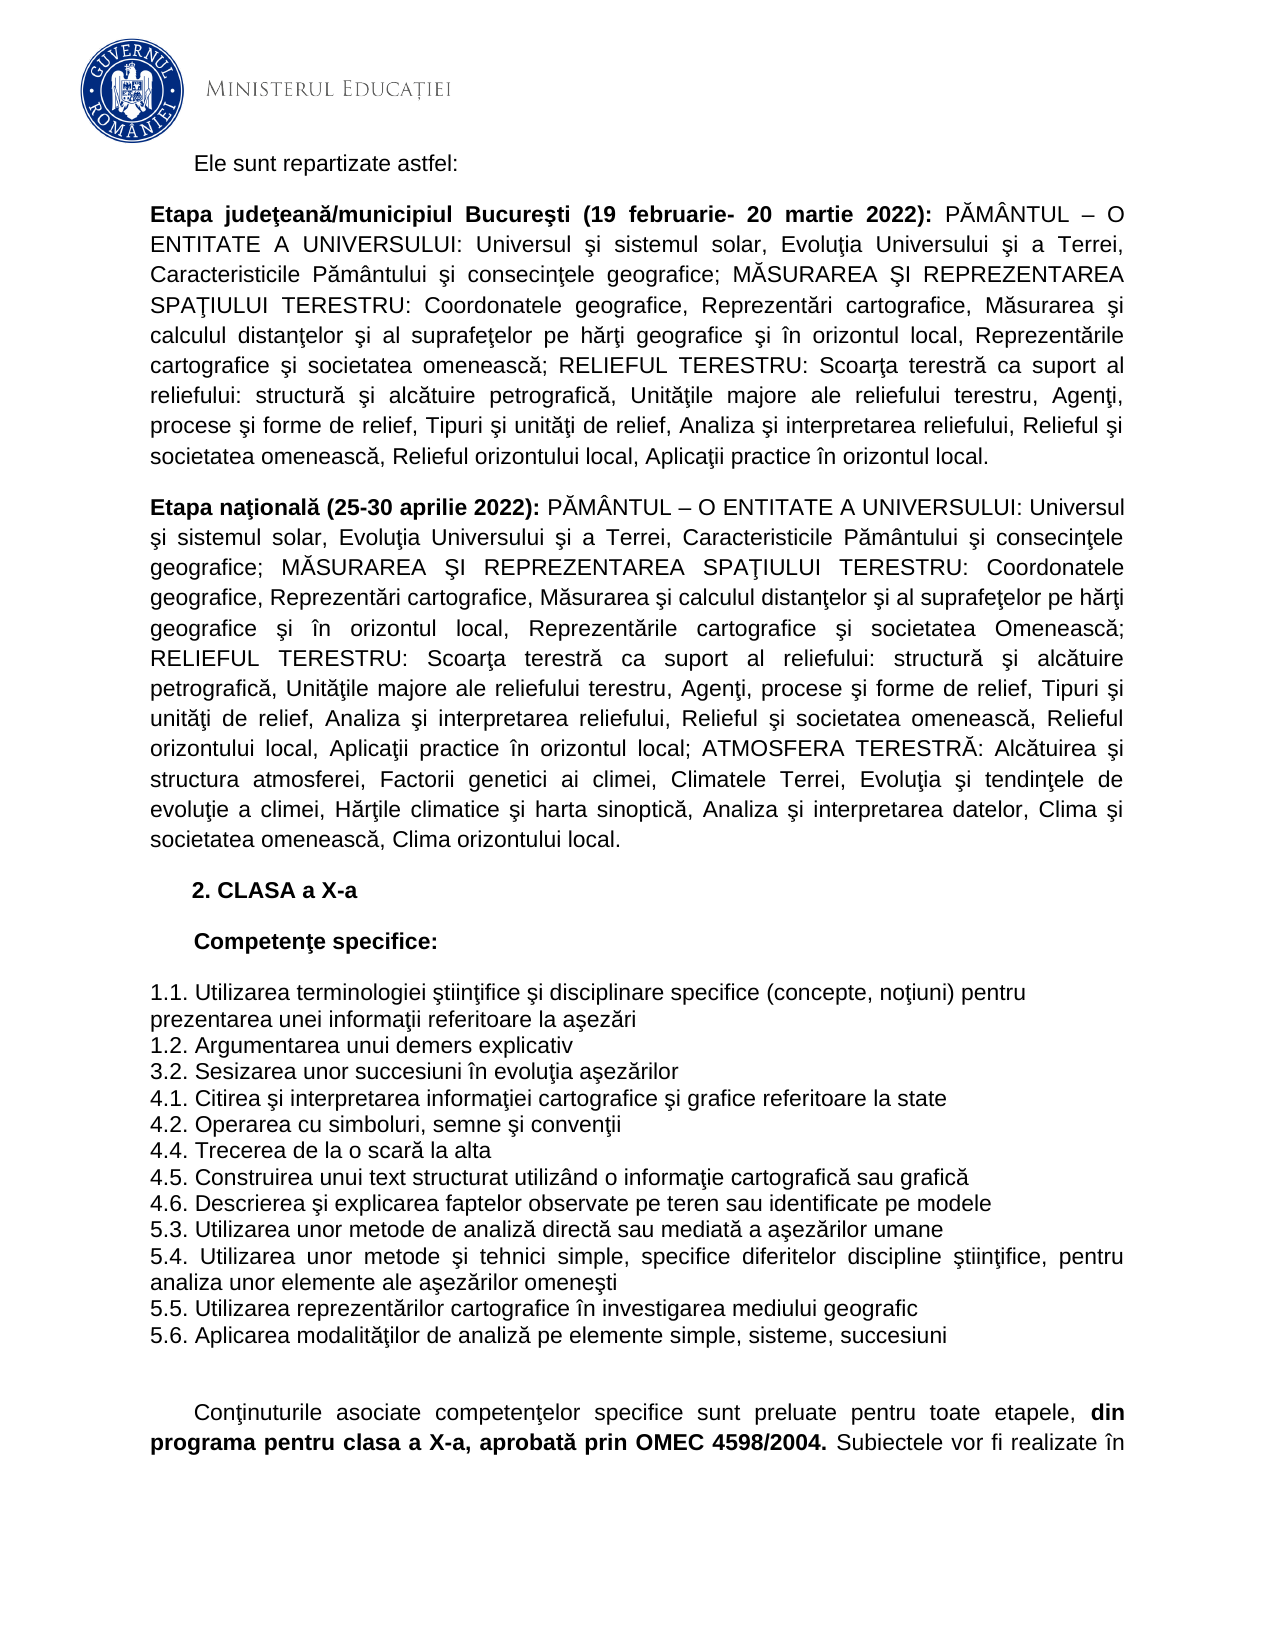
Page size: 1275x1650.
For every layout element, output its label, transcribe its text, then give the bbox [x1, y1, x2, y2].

text 3.2. Sesizarea unor succesiuni în evoluţia aşezărilor [150, 1058, 1125, 1084]
text 4.1. Citirea şi interpretarea informaţiei cartografice şi grafice referitoare la state [150, 1084, 1125, 1111]
text 5.4. Utilizarea unor metode şi tehnici simple, specifice diferitelor discipline ştiinţifice, pentru analiza unor elemente ale aşezărilor omeneşti [150, 1243, 1125, 1295]
text 4.5. Construirea unui text structurat utilizând o informaţie cartografică sau grafică [150, 1164, 1125, 1190]
picture [79, 37, 451, 144]
text 5.3. Utilizarea unor metode de analiză directă sau mediată a aşezărilor umane [150, 1216, 1125, 1243]
text 1.1. Utilizarea terminologiei ştiinţifice şi disciplinare specifice (concepte, noţiuni) pentru prezentarea unei informaţii referitoare la aşezări [150, 979, 1125, 1032]
text Etapa naţională (25-30 aprilie 2022): PĂMÂNTUL – O ENTITATE A UNIVERSULUI: Universul şi sistemul solar, Evoluţia Universului şi a Terrei, Caracteristicile Pământului şi consecinţele geografice; MĂSURAREA ŞI REPREZENTAREA SPAŢIULUI TERESTRU: Coordonatele geografice, Reprezentări cartografice, Măsurarea şi calculul distanţelor şi al suprafeţelor pe hărţi geografice şi în orizontul local, Reprezentările cartografice şi societatea Omenească; RELIEFUL TERESTRU: Scoarţa terestră ca suport al reliefului: structură şi alcătuire petrografică, Unităţile majore ale reliefului terestru, Agenţi, procese şi forme de relief, Tipuri şi unităţi de relief, Analiza şi interpretarea reliefului, Relieful şi societatea omenească, Relieful orizontului local, Aplicaţii practice în orizontul local; ATMOSFERA TERESTRĂ: Alcătuirea şi structura atmosferei, Factorii genetici ai climei, Climatele Terrei, Evoluţia şi tendinţele de evoluţie a climei, Hărţile climatice şi harta sinoptică, Analiza şi interpretarea datelor, Clima şi societatea omenească, Clima orizontului local. [150, 494, 1125, 852]
text Competenţe specifice: [193, 928, 1125, 954]
text 2. CLASA a X-a [192, 877, 1125, 903]
text 4.2. Operarea cu simboluri, semne şi convenţii [150, 1111, 1125, 1137]
text 4.4. Trecerea de la o scară la alta [150, 1137, 1125, 1164]
text 1.2. Argumentarea unui demers explicativ [150, 1032, 1125, 1058]
text 5.6. Aplicarea modalităţilor de analiză pe elemente simple, sisteme, succesiuni [150, 1322, 1125, 1348]
text 4.6. Descrierea şi explicarea faptelor observate pe teren sau identificate pe modele [150, 1190, 1125, 1216]
text Ele sunt repartizate astfel: [193, 150, 1125, 176]
text 5.5. Utilizarea reprezentărilor cartografice în investigarea mediului geografic [150, 1295, 1125, 1322]
text Etapa judeţeană/municipiul Bucureşti (19 februarie- 20 martie 2022): PĂMÂNTUL – O ENTITATE A UNIVERSULUI: Universul şi sistemul solar, Evoluţia Universului şi a Terrei, Caracteristicile Pământului şi consecinţele geografice; MĂSURAREA ŞI REPREZENTAREA SPAŢIULUI TERESTRU: Coordonatele geografice, Reprezentări cartografice, Măsurarea şi calculul distanţelor şi al suprafeţelor pe hărţi geografice şi în orizontul local, Reprezentările cartografice şi societatea omenească; RELIEFUL TERESTRU: Scoarţa terestră ca suport al reliefului: structură şi alcătuire petrografică, Unităţile majore ale reliefului terestru, Agenţi, procese şi forme de relief, Tipuri şi unităţi de relief, Analiza şi interpretarea reliefului, Relieful şi societatea omenească, Relieful orizontului local, Aplicaţii practice în orizontul local. [150, 378, 1125, 469]
